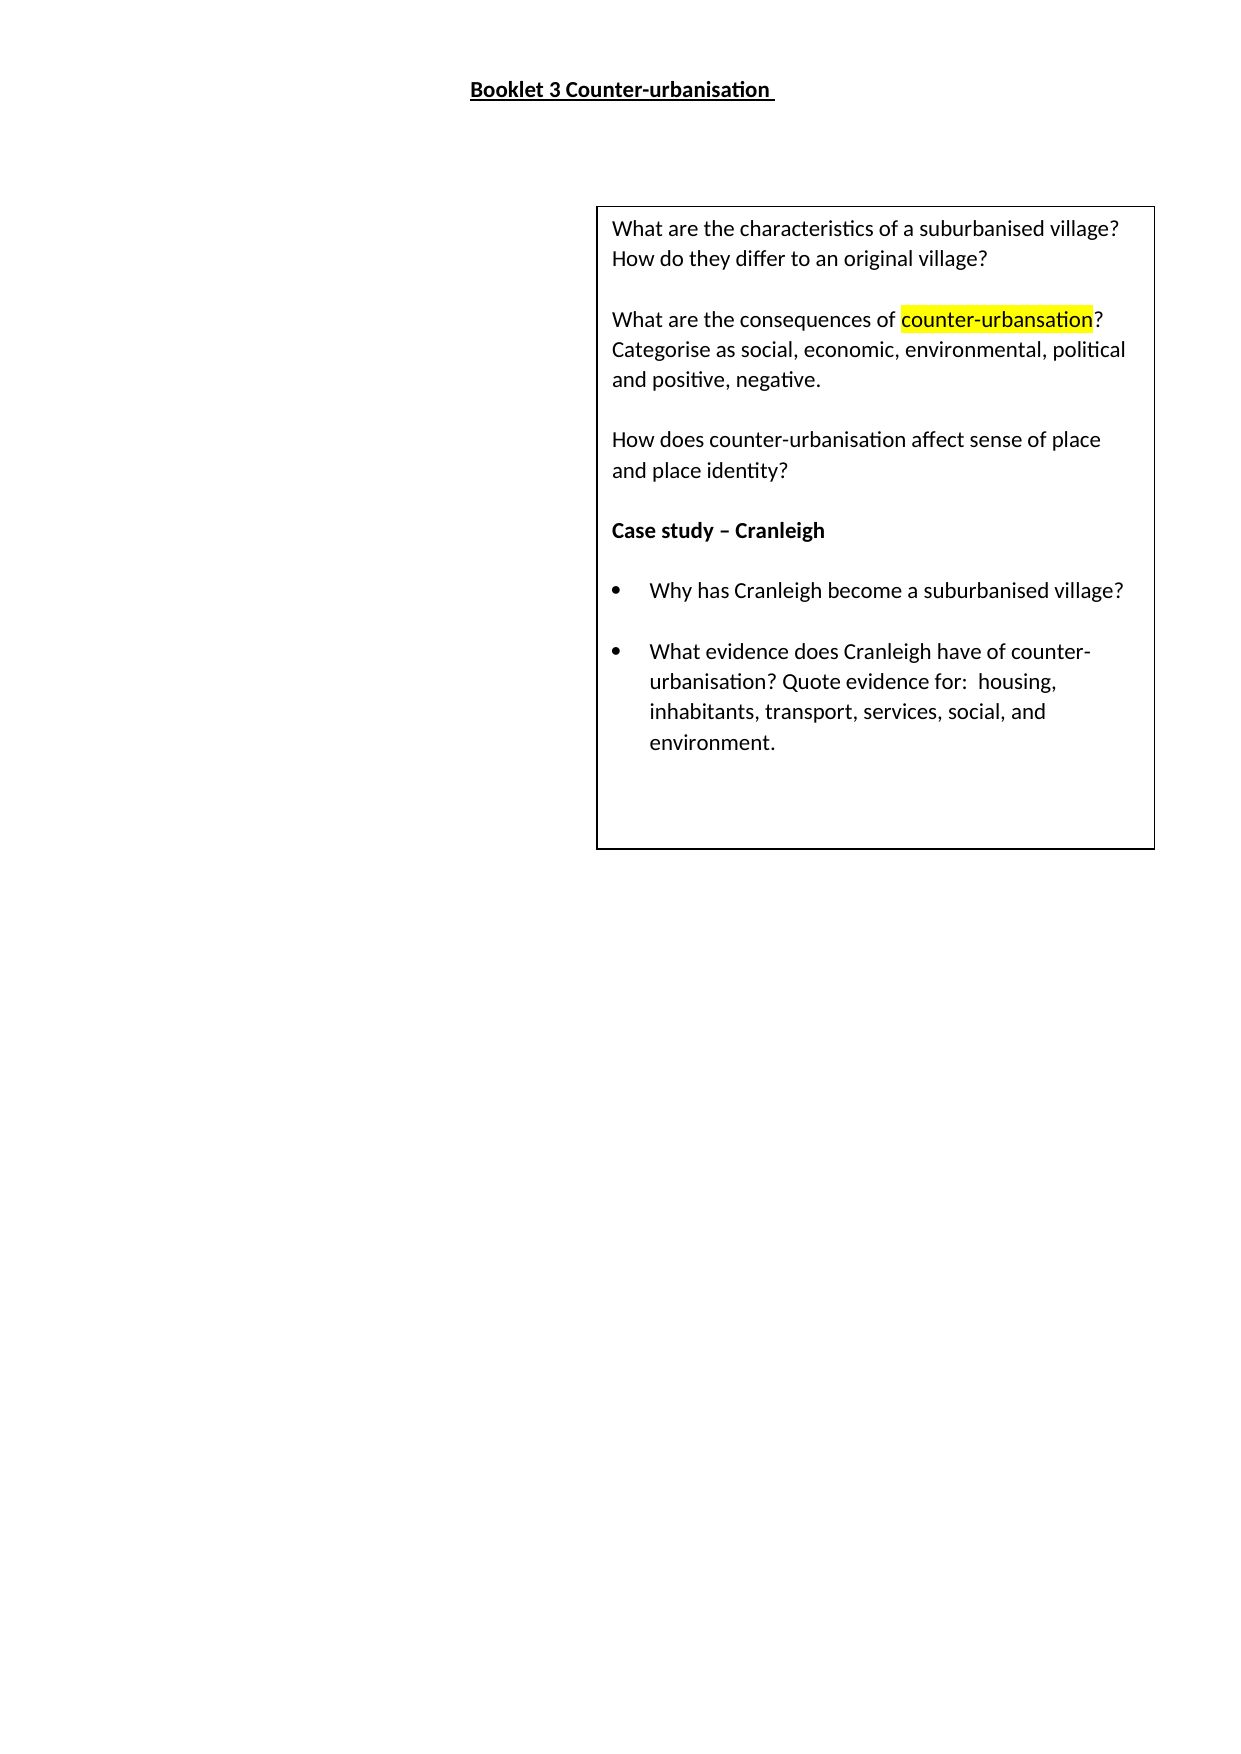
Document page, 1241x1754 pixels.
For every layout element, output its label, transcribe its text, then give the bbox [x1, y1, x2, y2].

text Booklet 3 Counter-urbanisation [75, 75, 1165, 103]
